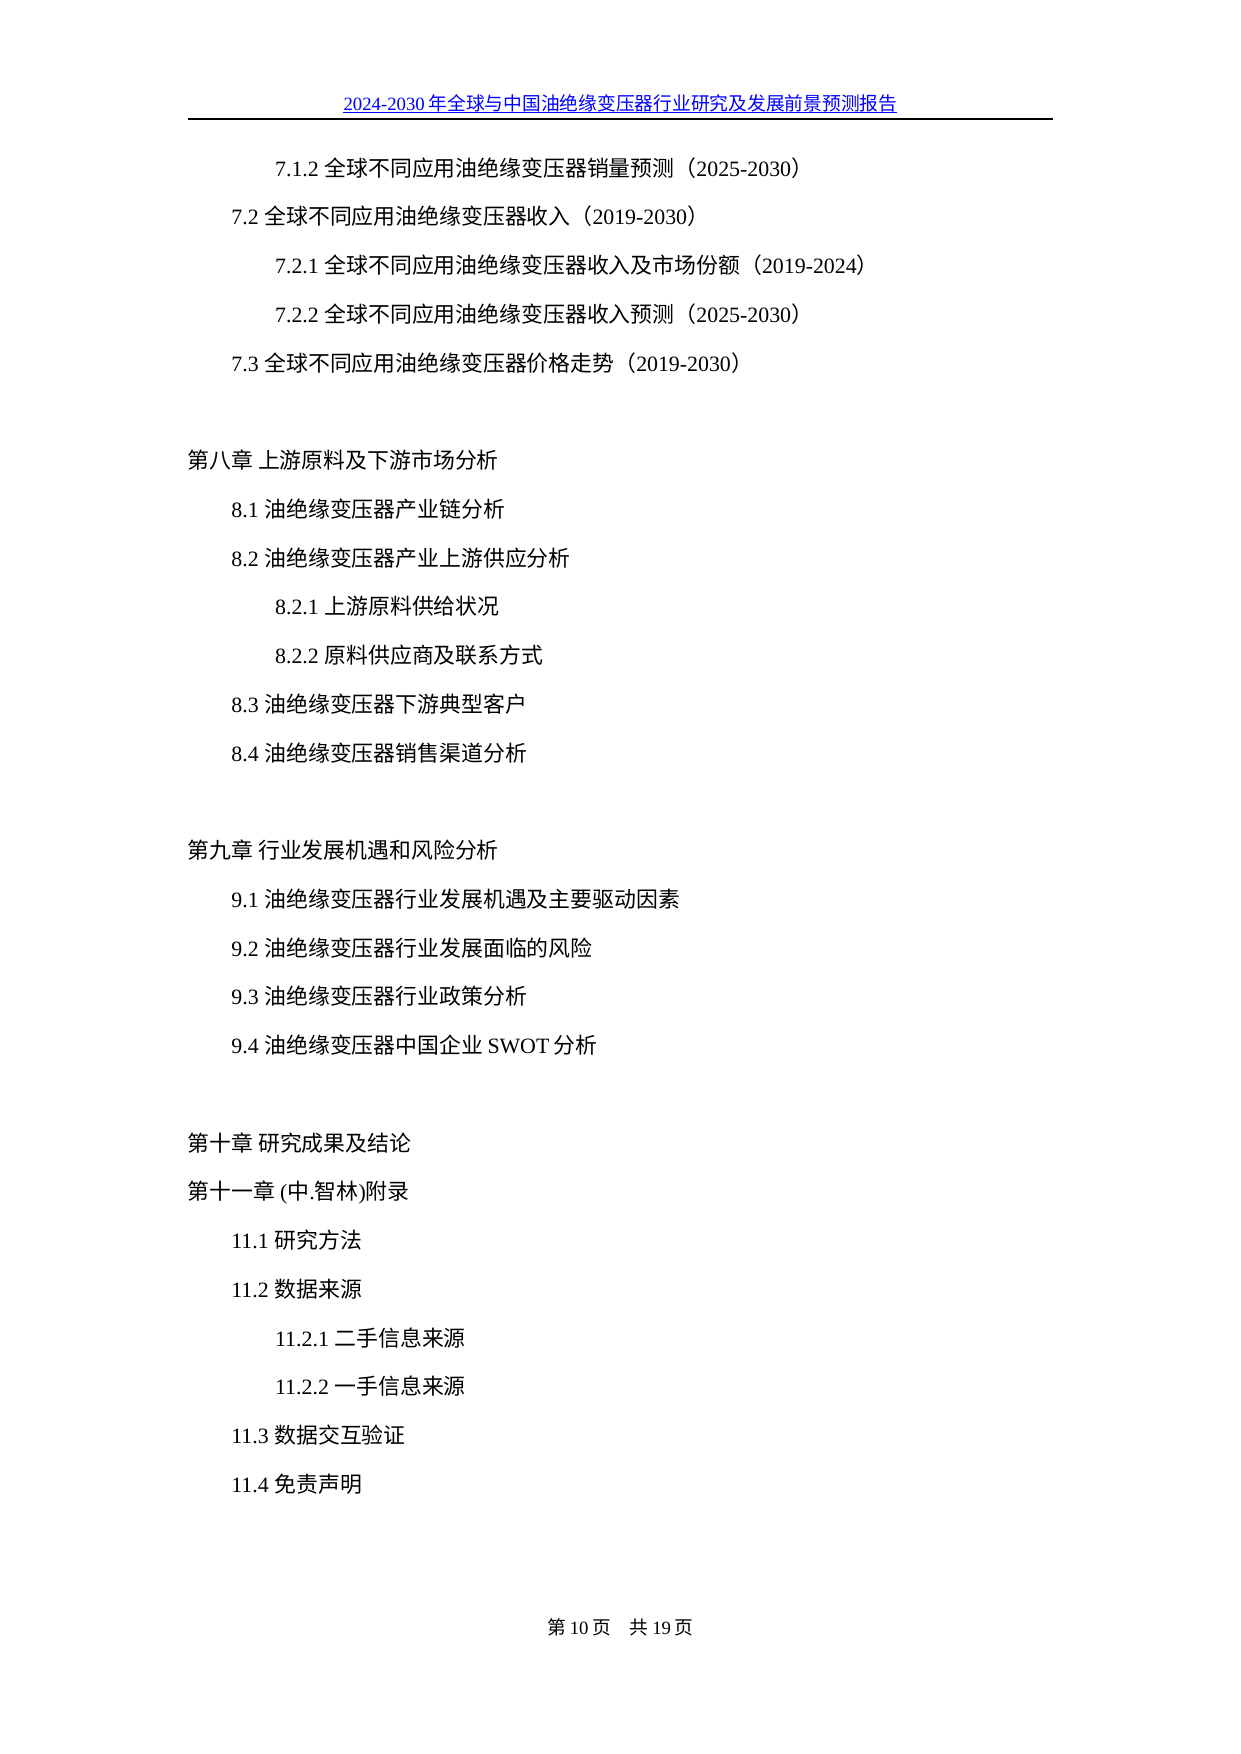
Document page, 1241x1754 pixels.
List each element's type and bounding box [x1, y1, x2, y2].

text [187, 150, 1053, 1499]
